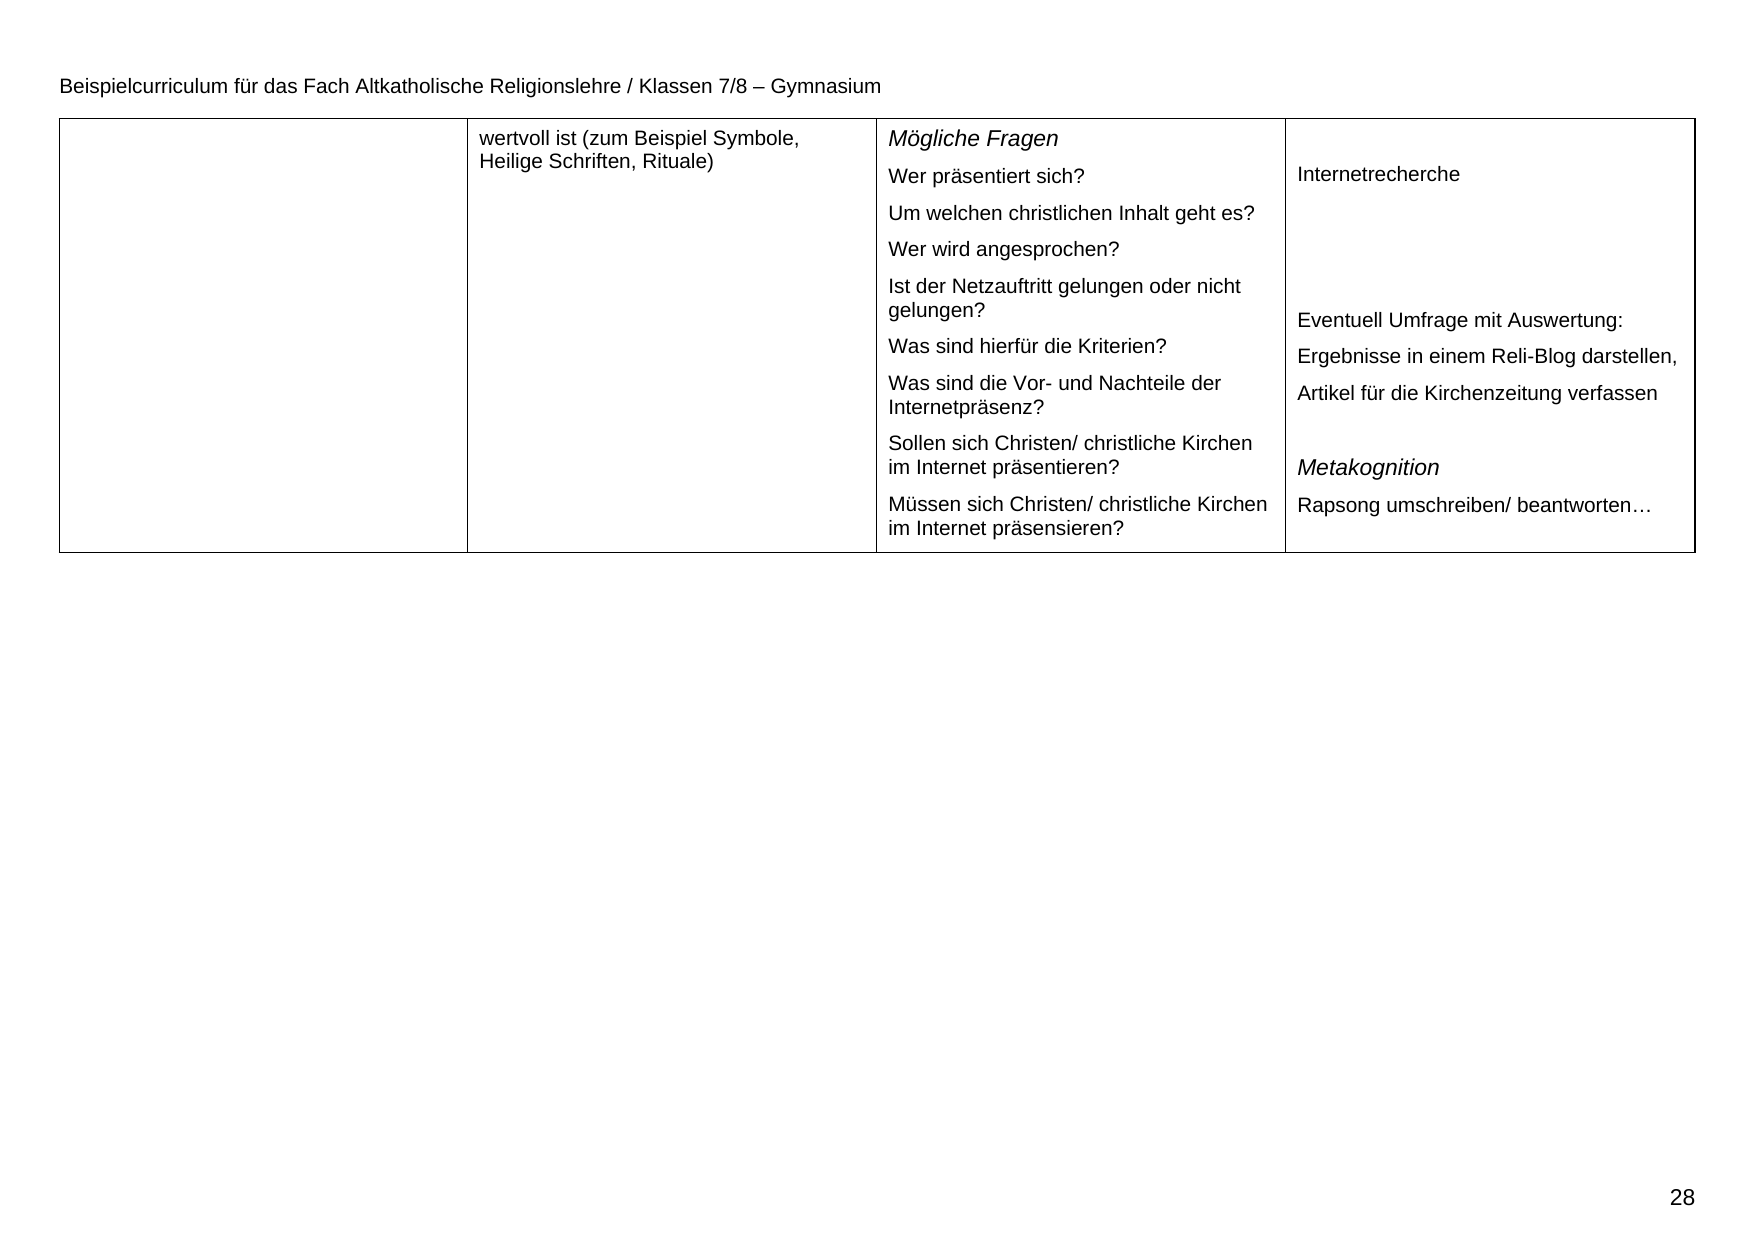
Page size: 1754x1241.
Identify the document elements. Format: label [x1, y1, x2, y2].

table_cell [468, 119, 876, 552]
table_cell [877, 119, 1285, 552]
table_cell [1286, 119, 1694, 552]
